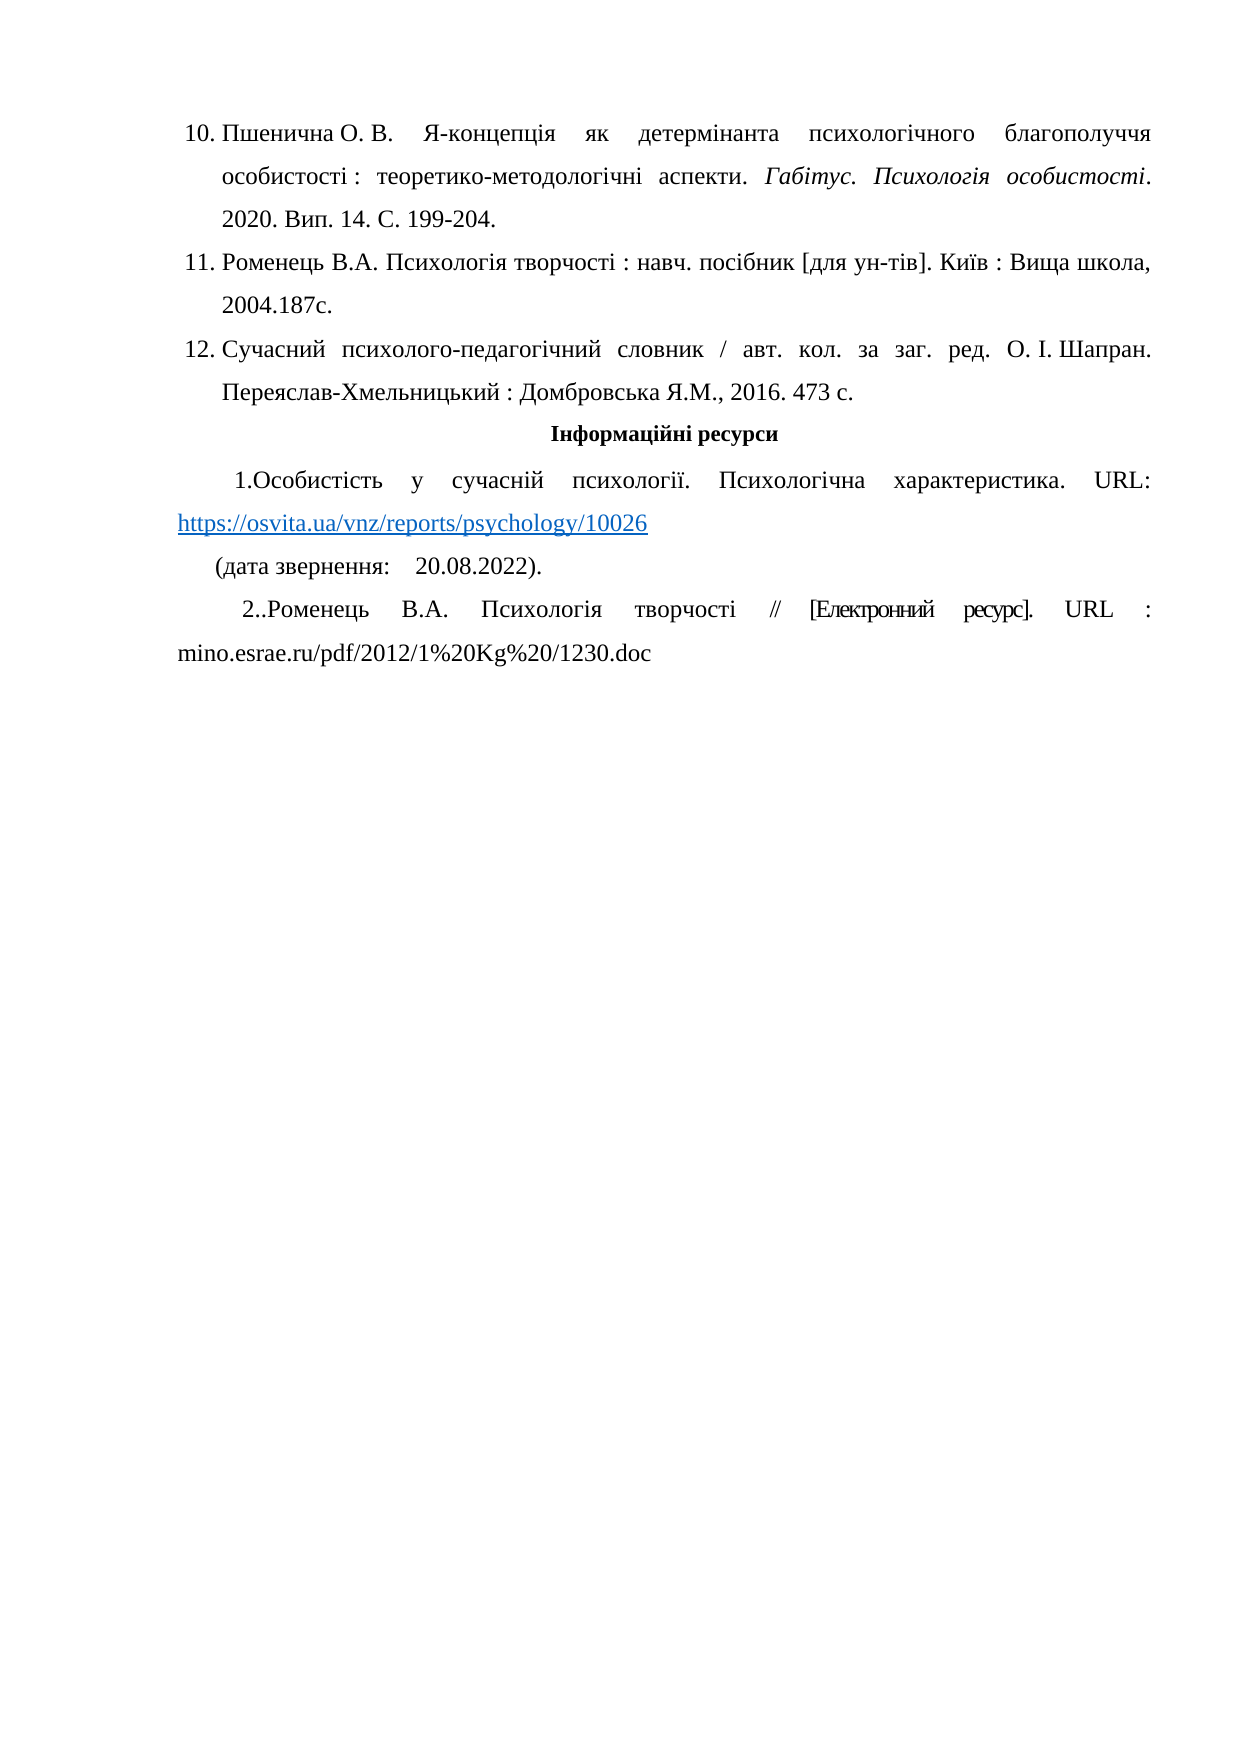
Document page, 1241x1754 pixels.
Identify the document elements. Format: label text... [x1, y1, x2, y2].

list Роменець В.А. Психологія творчості : навч. посібник [для ун-тів]. Київ : Вища школа, 2004.187с. [184, 247, 1152, 319]
list Пшенична О. В. Я-концепція як детермінанта психологічного благополуччя особистості : теоретико-методологічні аспекти. Габітус. Психологія особистості. 2020. Вип. 14. С. 199-204. [184, 118, 1152, 233]
list Сучасний психолого-педагогічний словник / авт. кол. за заг. ред. О. І. Шапран. Переяслав-Хмельницький : Домбровська Я.М., 2016. 473 с. [184, 334, 1152, 406]
text Інформаційні ресурси [177, 420, 1152, 446]
text 2..Роменець В.А. Психологія творчості // [Електронний ресурс]. URL : mino.esrae.ru/pdf/2012/1%20Kg%20/1230.doc [177, 594, 1152, 666]
text (дата звернення: 20.08.2022). [177, 551, 1152, 580]
text 1.Особистість у сучасній психології. Психологічна характеристика. URL: https://osvita.ua/vnz/reports/psychology/10026 [177, 465, 1152, 537]
